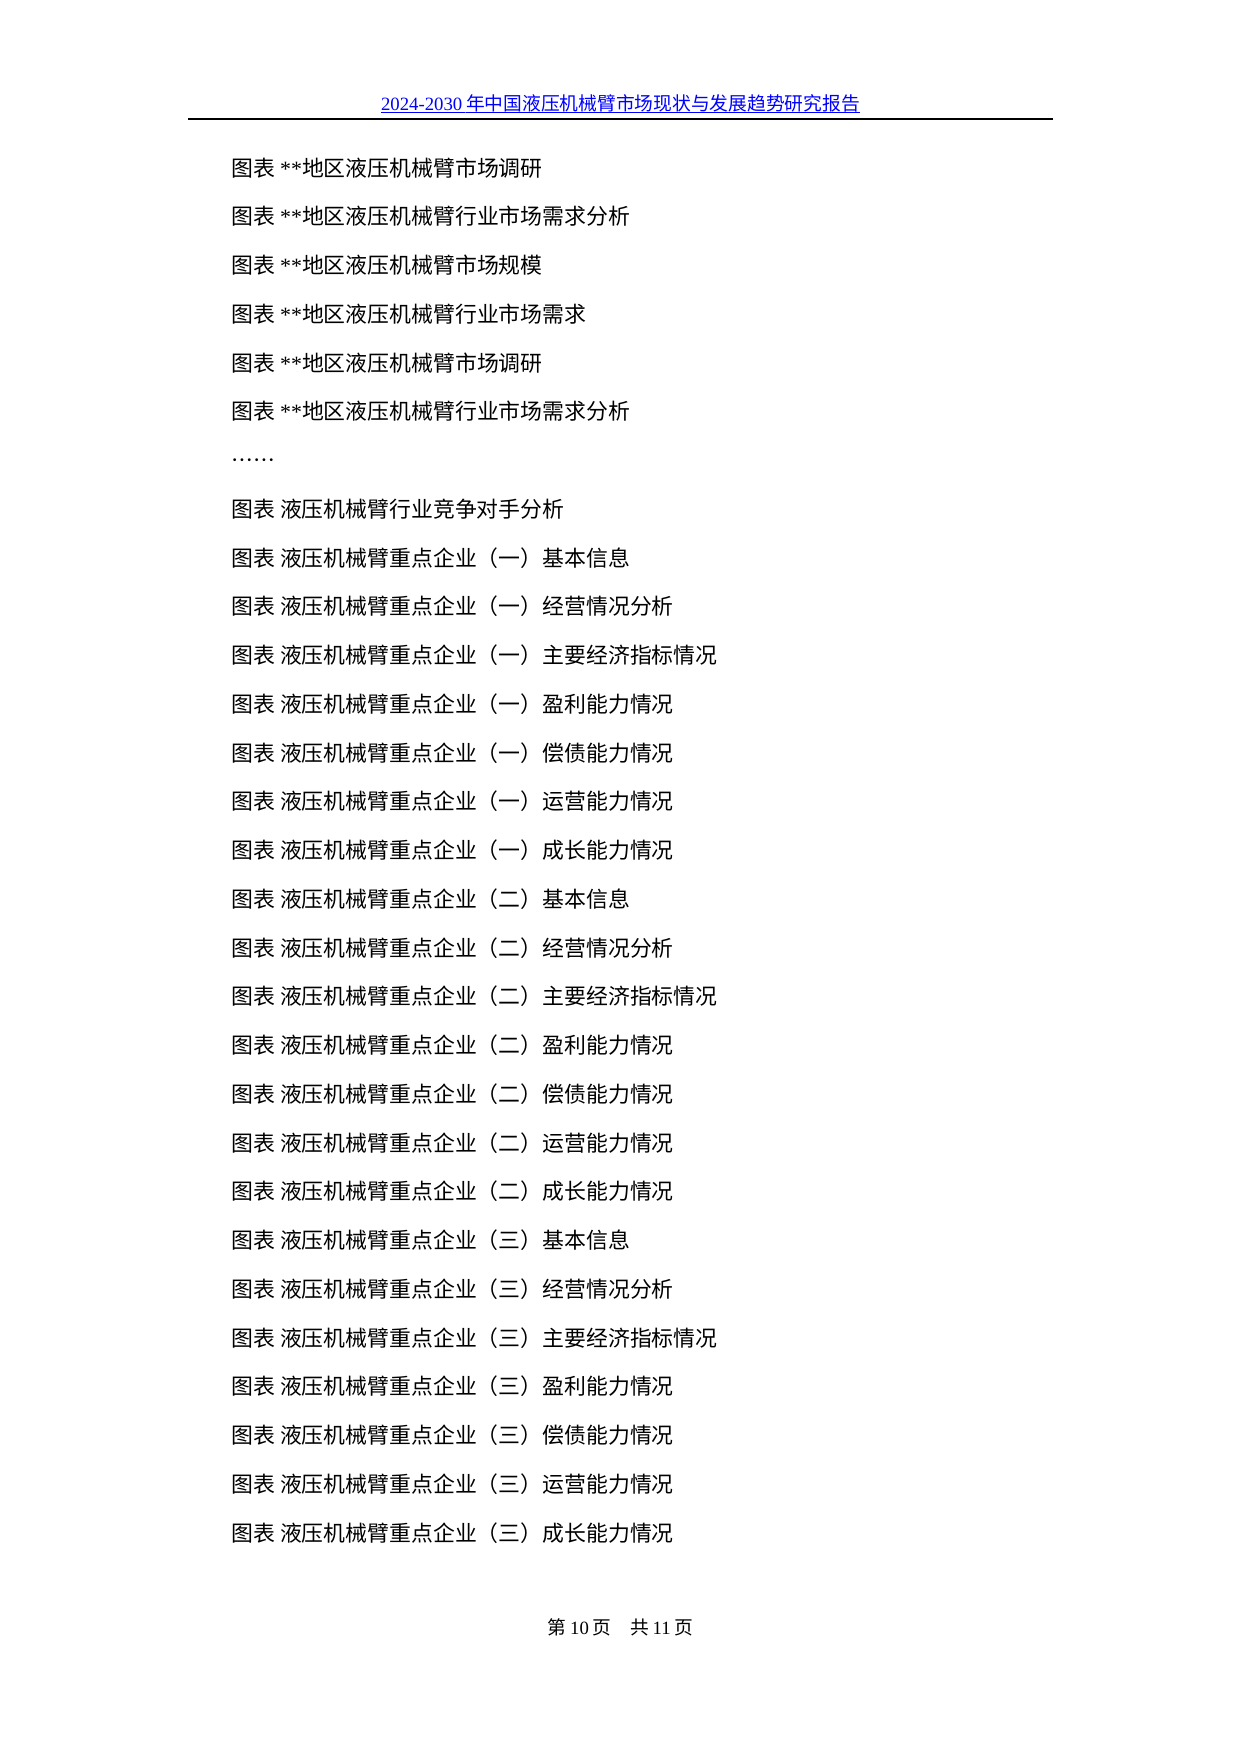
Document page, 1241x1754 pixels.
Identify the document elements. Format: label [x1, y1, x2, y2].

text [187, 150, 1053, 1548]
